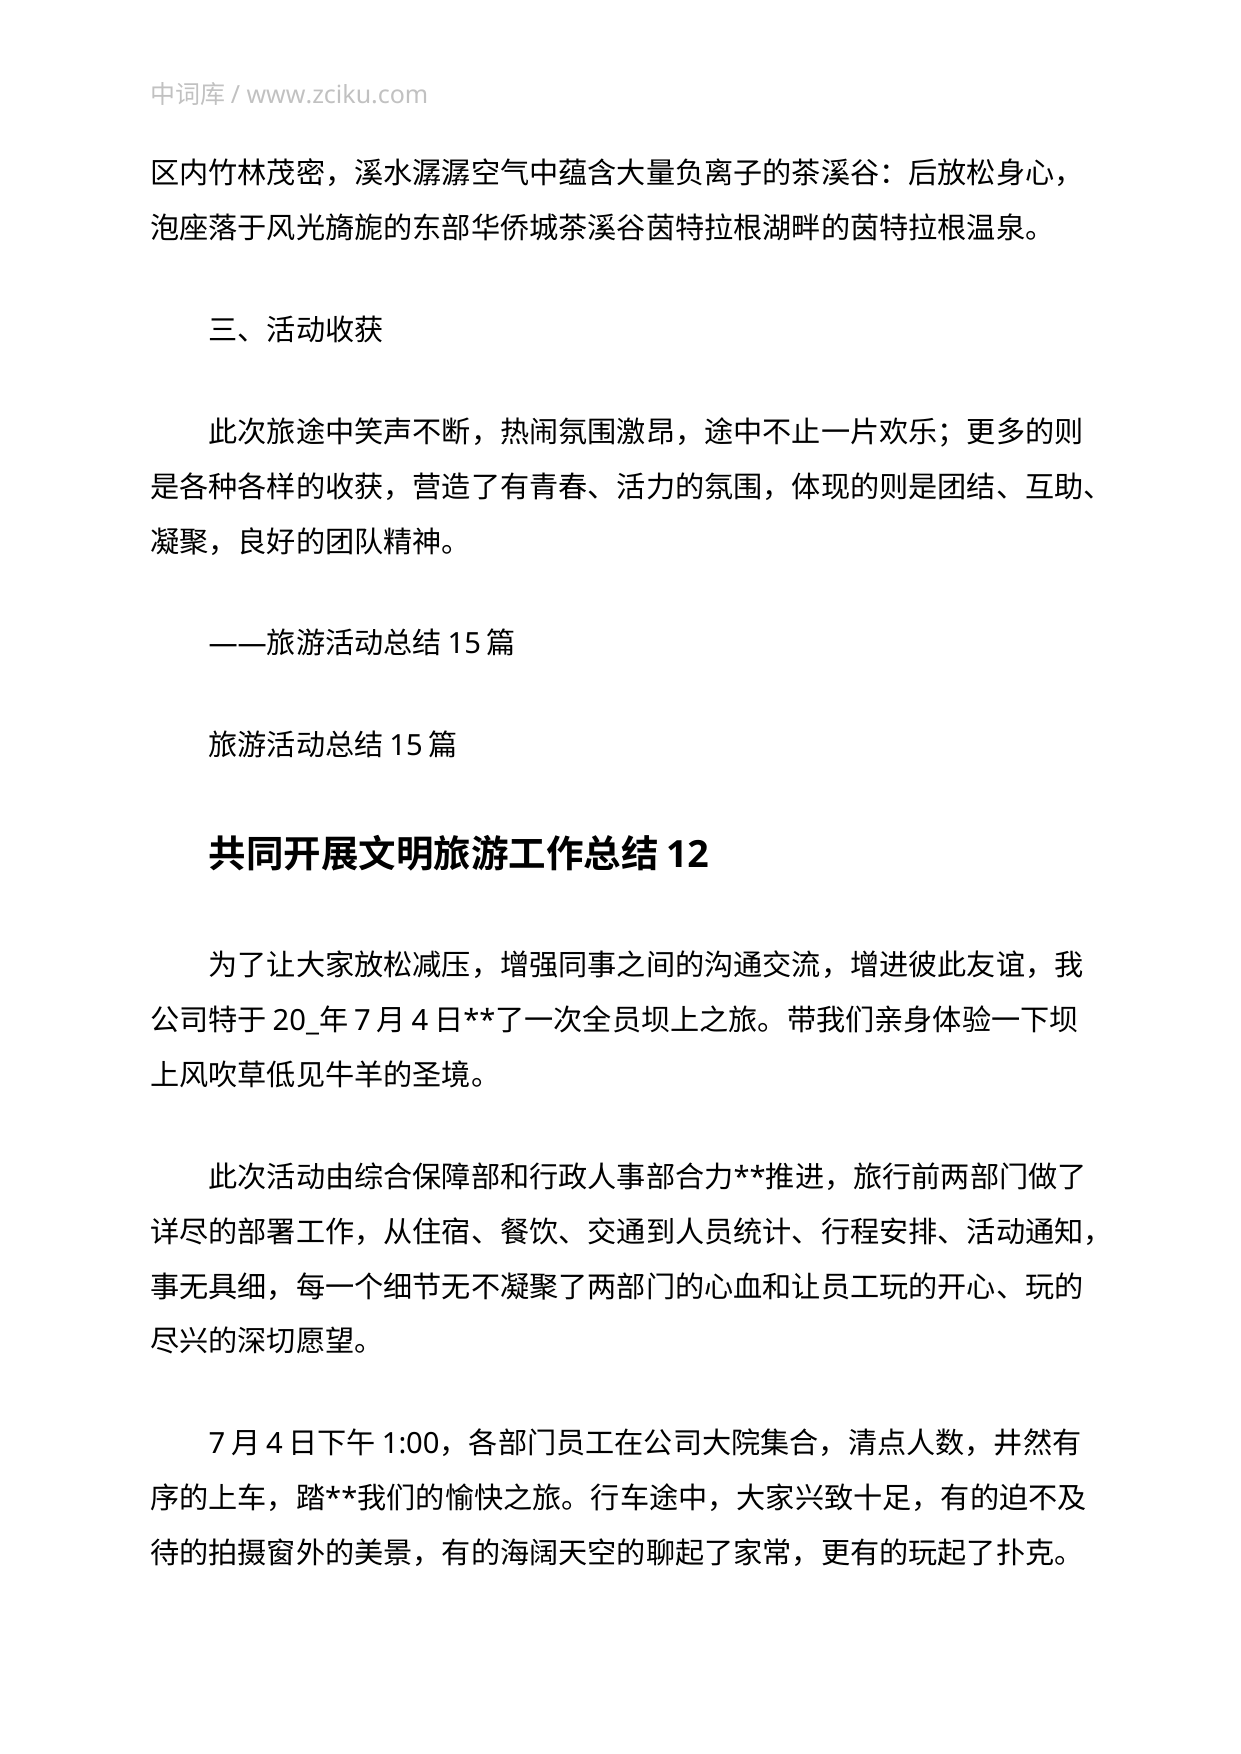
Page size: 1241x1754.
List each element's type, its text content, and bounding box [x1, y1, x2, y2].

text 此次旅途中笑声不断，热闹氛围激昂，途中不止一片欢乐；更多的则是各种各样的收获，营造了有青春、活力的氛围，体现的则是团结、互助、凝聚，良好的团队精神。 [150, 408, 1090, 561]
text 三、活动收获 [150, 307, 1090, 349]
text 旅游活动总结15篇 [150, 722, 1090, 764]
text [150, 150, 1090, 247]
text ——旅游活动总结15篇 [150, 620, 1090, 662]
text 共同开展文明旅游工作总结12 [150, 824, 1090, 878]
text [150, 1420, 1090, 1572]
text 此次活动由综合保障部和行政人事部合力**推进，旅行前两部门做了详尽的部署工作，从住宿、餐饮、交通到人员统计、行程安排、活动通知，事无具细，每一个细节无不凝聚了两部门的心血和让员工玩的开心、玩的尽兴的深切愿望。 [150, 1153, 1090, 1360]
text 为了让大家放松减压，增强同事之间的沟通交流，增进彼此友谊，我公司特于20_年7月4日**了一次全员坝上之旅。带我们亲身体验一下坝上风吹草低见牛羊的圣境。 [150, 942, 1090, 1094]
